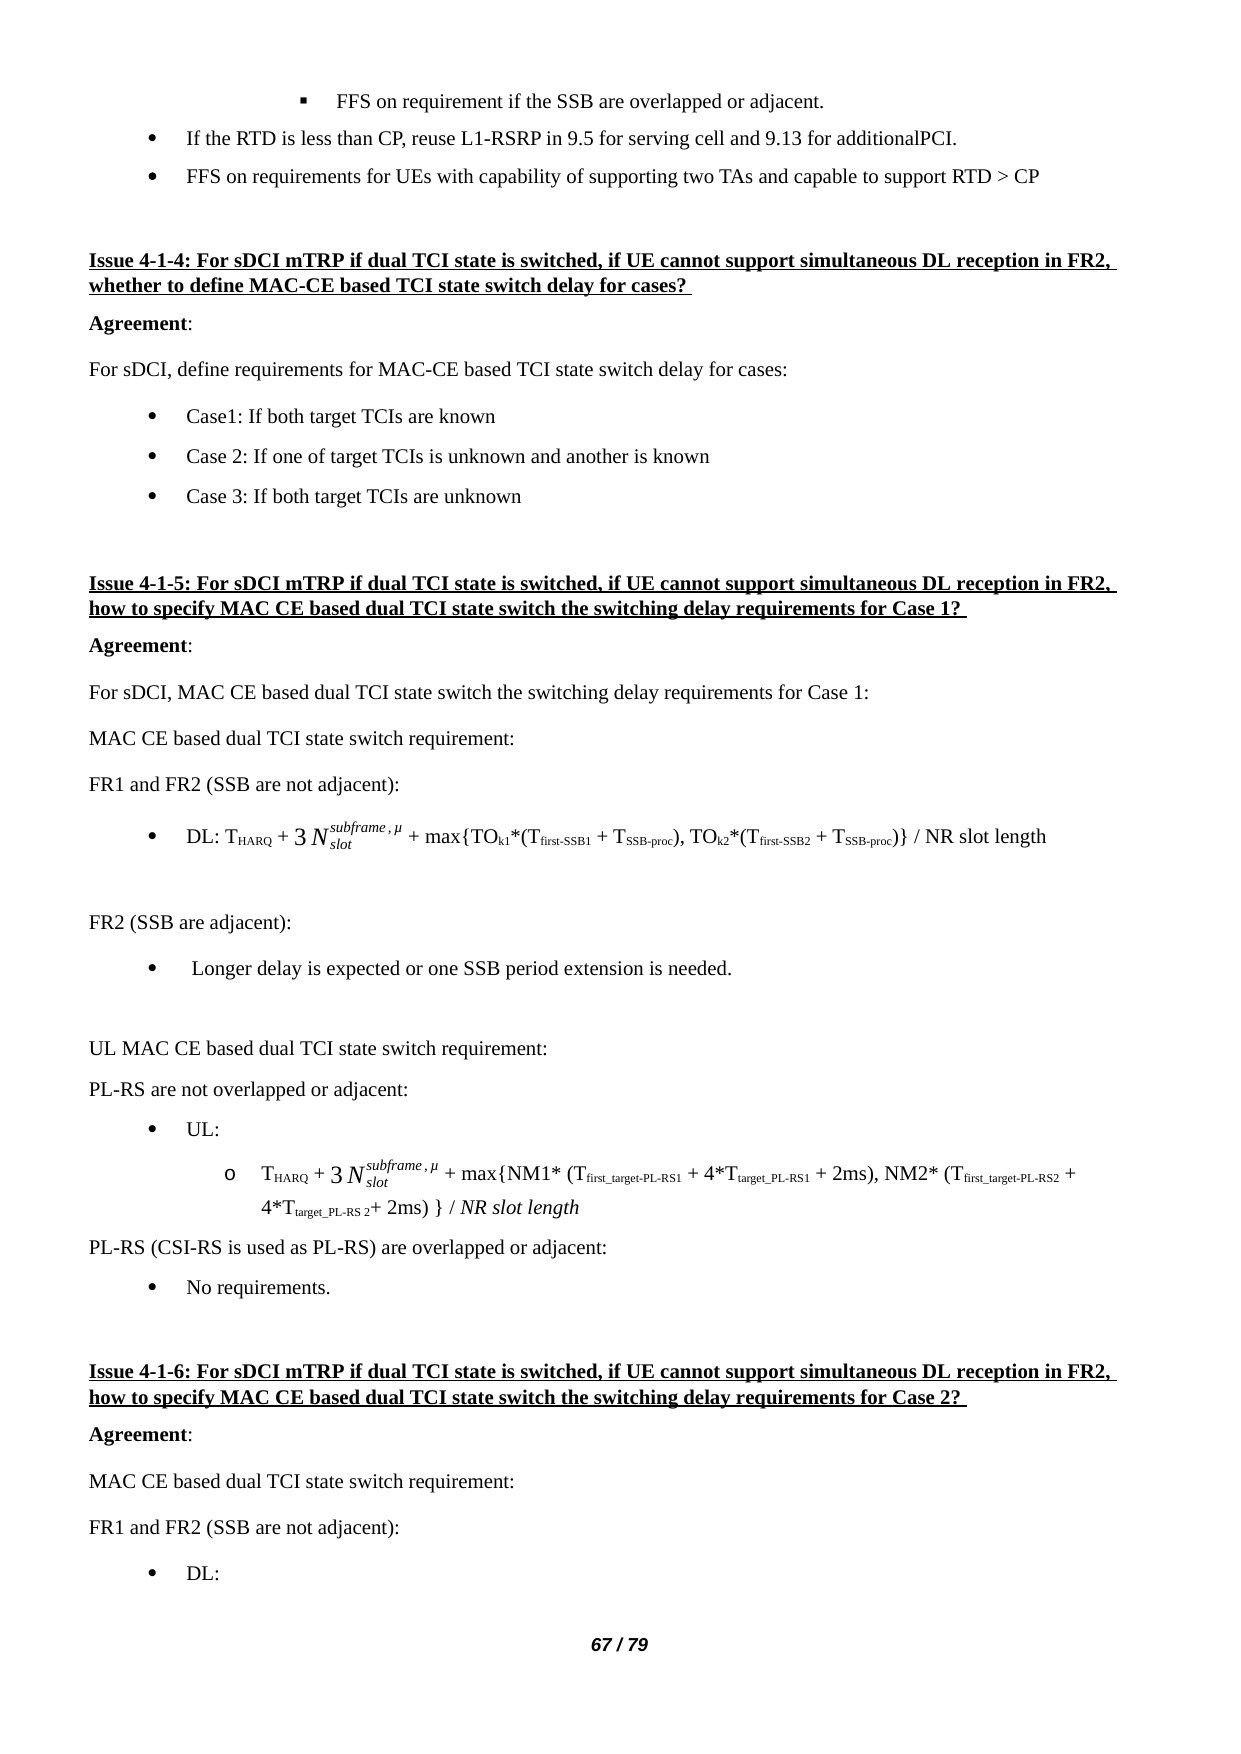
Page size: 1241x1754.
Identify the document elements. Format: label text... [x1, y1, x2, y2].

list Case 2: If one of target TCIs is unknown and another is known [149, 444, 1152, 468]
text For sDCI, define requirements for MAC-CE based TCI state switch delay for cases: [89, 357, 1152, 381]
text For sDCI, MAC CE based dual TCI state switch the switching delay requirements for Case 1: [89, 680, 1152, 704]
list Case 3: If both target TCIs are unknown [149, 484, 1152, 508]
text MAC CE based dual TCI state switch requirement: [89, 1469, 1152, 1493]
text Issue 4-1-5: For sDCI mTRP if dual TCI state is switched, if UE cannot support simultaneous DL reception in FR2, how to specify MAC CE based dual TCI state switch the switching delay requirements for Case 1? [89, 570, 1152, 620]
text Agreement: [89, 1422, 1152, 1446]
list FFS on requirement if the SSB are overlapped or adjacent. [299, 89, 1152, 113]
text MAC CE based dual TCI state switch requirement: [89, 726, 1152, 750]
text Issue 4-1-6: For sDCI mTRP if dual TCI state is switched, if UE cannot support simultaneous DL reception in FR2, how to specify MAC CE based dual TCI state switch the switching delay requirements for Case 2? [89, 1359, 1152, 1409]
list UL: [149, 1117, 1152, 1141]
list FFS on requirements for UEs with capability of supporting two TAs and capable to support RTD > CP [149, 164, 1152, 188]
list DL: [149, 1561, 1152, 1585]
list DL: THARQ + + max{TOk1*(Tfirst-SSB1 + TSSB-proc), TOk2*(Tfirst-SSB2 + TSSB-proc)} / NR slot length [149, 819, 1152, 854]
text Agreement: [89, 633, 1152, 657]
text PL-RS are not overlapped or adjacent: [89, 1076, 1152, 1101]
list No requirements. [149, 1275, 1152, 1299]
text PL-RS (CSI-RS is used as PL-RS) are overlapped or adjacent: [89, 1235, 1152, 1259]
list Longer delay is expected or one SSB period extension is needed. [149, 956, 1152, 980]
text Issue 4-1-4: For sDCI mTRP if dual TCI state is switched, if UE cannot support simultaneous DL reception in FR2, whether to define MAC-CE based TCI state switch delay for cases? [89, 248, 1152, 297]
text FR1 and FR2 (SSB are not adjacent): [89, 772, 1152, 796]
text UL MAC CE based dual TCI state switch requirement: [89, 1036, 1152, 1060]
text FR1 and FR2 (SSB are not adjacent): [89, 1515, 1152, 1539]
list If the RTD is less than CP, reuse L1-RSRP in 9.5 for serving cell and 9.13 for additionalPCI. [149, 126, 1152, 150]
list Case1: If both target TCIs are known [149, 404, 1152, 428]
text Agreement: [89, 311, 1152, 335]
text FR2 (SSB are adjacent): [89, 910, 1152, 934]
list THARQ + + max{NM1* (Tfirst_target-PL-RS1 + 4*Ttarget_PL-RS1 + 2ms), NM2* (Tfirst_target-PL-RS2 + 4*Ttarget_PL-RS 2+ 2ms) } / NR slot length [224, 1157, 1152, 1219]
